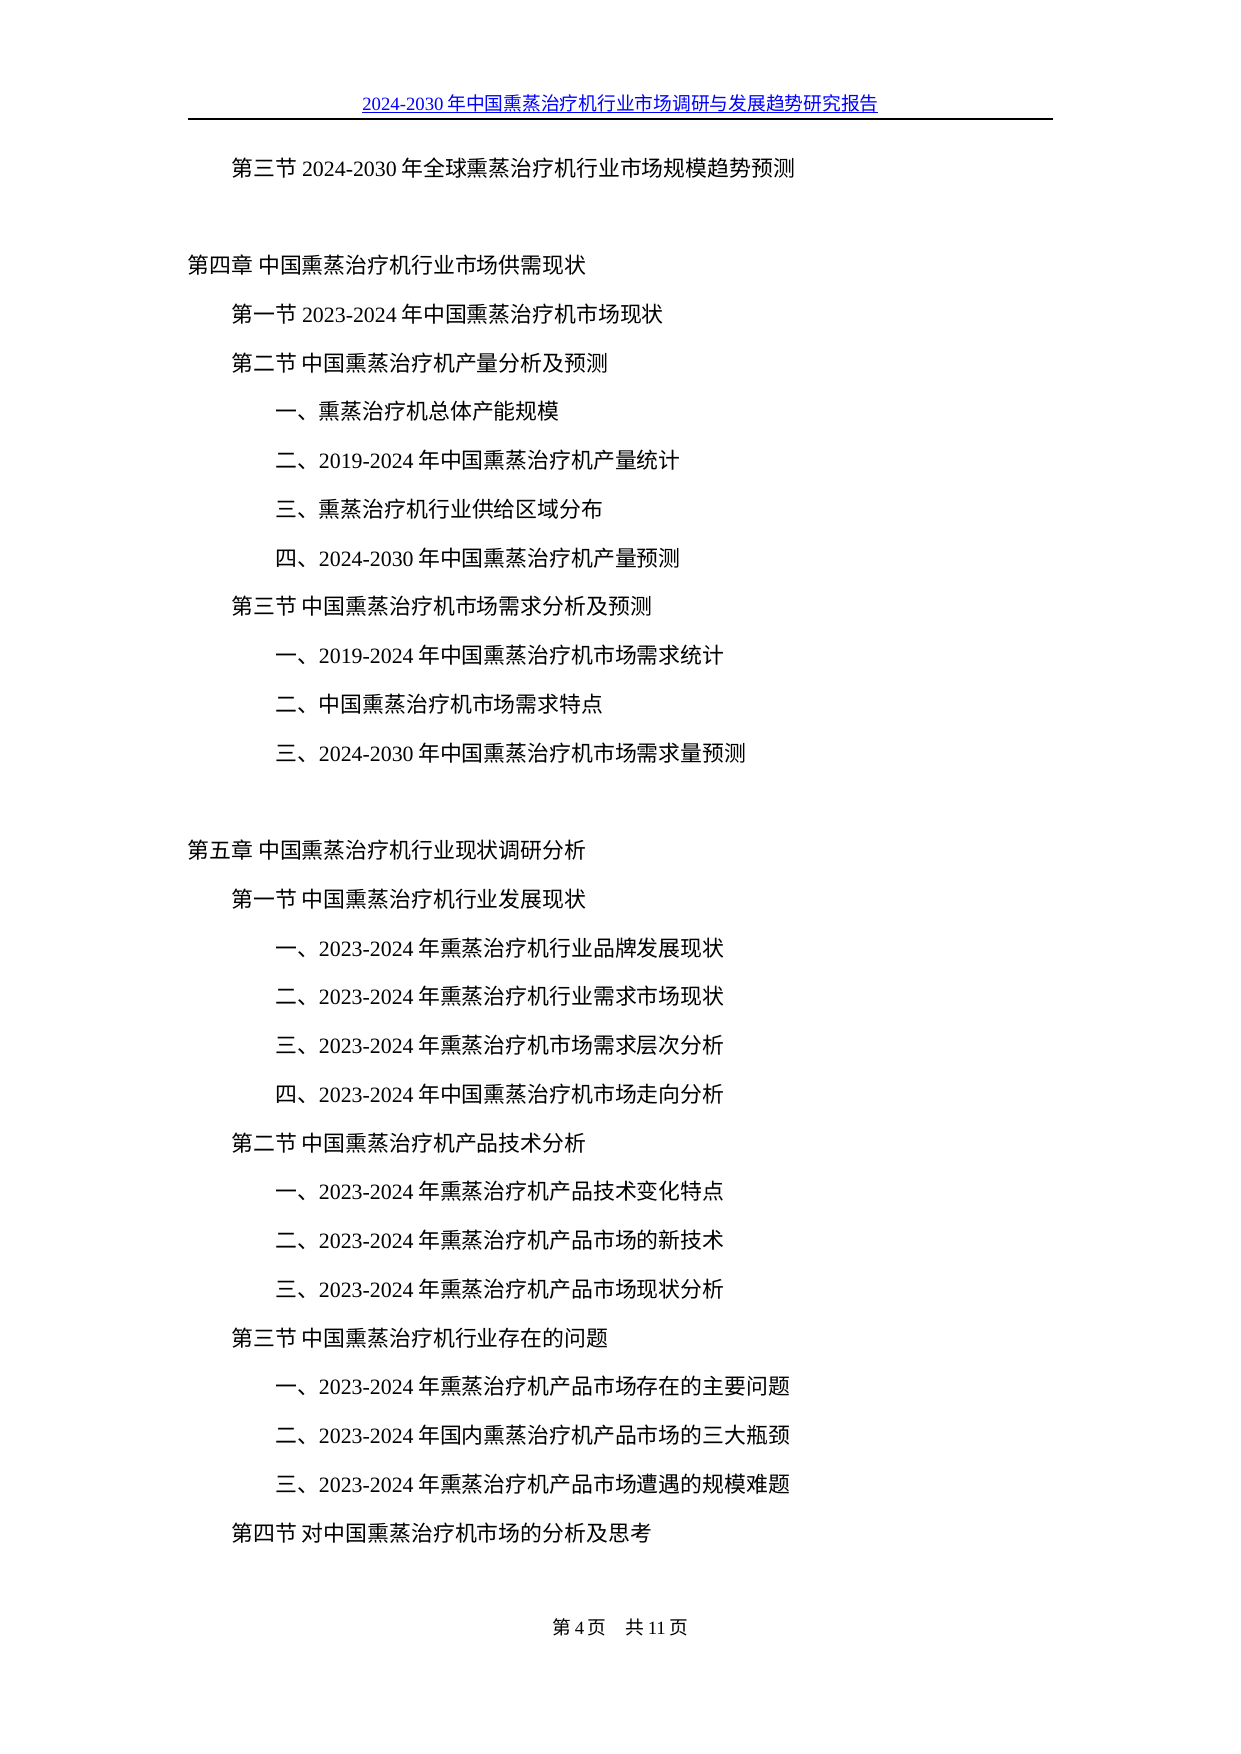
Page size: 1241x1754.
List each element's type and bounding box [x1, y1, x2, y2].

text [187, 150, 1053, 1548]
